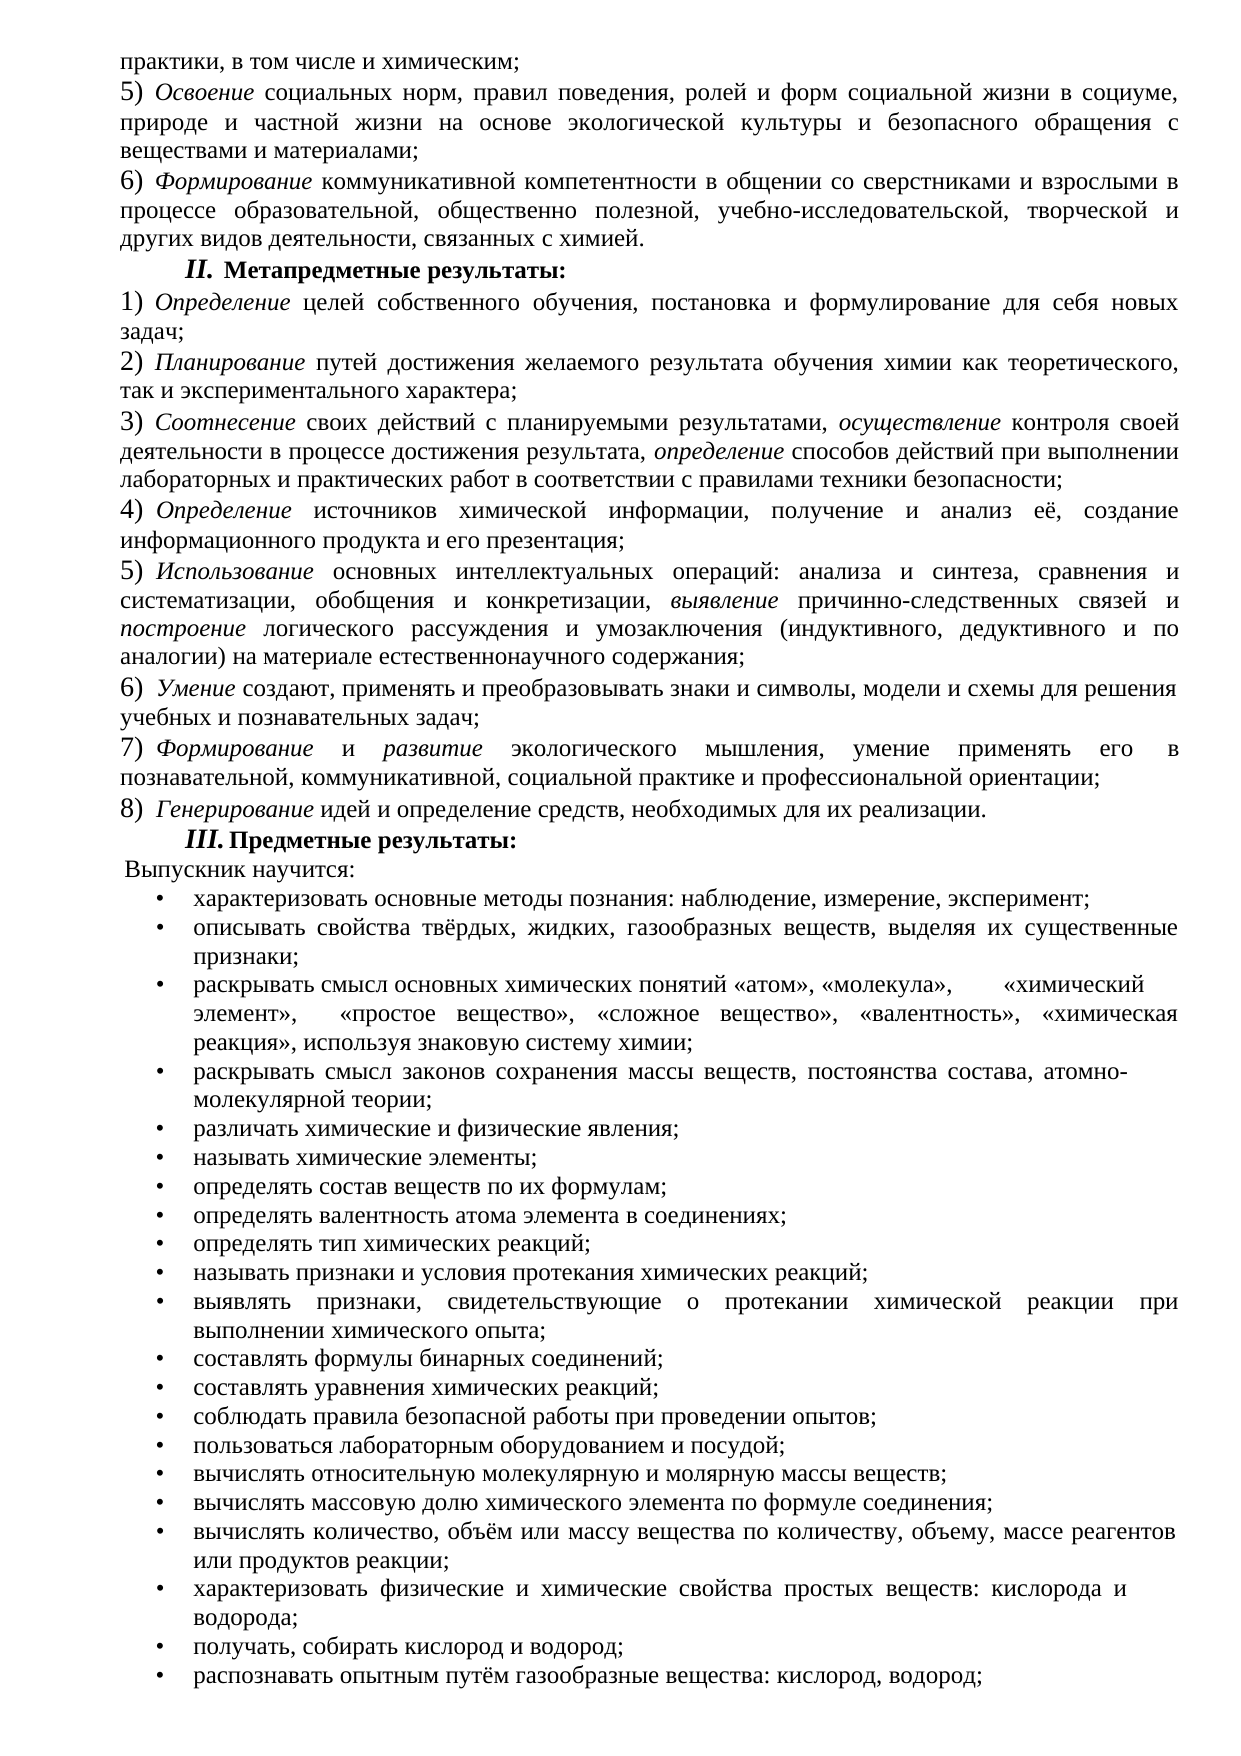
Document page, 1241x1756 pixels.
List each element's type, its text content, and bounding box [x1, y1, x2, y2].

list распознавать опытным путём газообразные вещества: кислород, водород; [155, 1660, 1205, 1688]
list вычислять относительную молекулярную и молярную массы веществ; [155, 1458, 1205, 1487]
list Соотнесение своих действий с планируемыми результатами, осуществление контроля своей деятельности в процессе достижения результата, определение способов действий при выполнении лабораторных и практических работ в соответствии с правилами техники безопасности; [120, 405, 1179, 493]
list определять тип химических реакций; [155, 1228, 1205, 1257]
list характеризовать физические и химические свойства простых веществ: кислорода и водорода; [156, 1573, 1179, 1631]
list Использование основных интеллектуальных операций: анализа и синтеза, сравнения и систематизации, обобщения и конкретизации, выявление причинно-следственных связей и построение логического рассуждения и умозаключения (индуктивного, дедуктивного и по аналогии) на материале естественнонаучного содержания; [120, 554, 1179, 670]
list определять валентность атома элемента в соединениях; [155, 1200, 1205, 1228]
list вычислять массовую долю химического элемента по формуле соединения; [155, 1487, 1205, 1516]
list определять состав веществ по их формулам; [155, 1171, 1205, 1200]
list Умение создают, применять и преобразовывать знаки и символы, модели и схемы для решения учебных и познавательных задач; [120, 671, 1178, 731]
list Планирование путей достижения желаемого результата обучения химии как теоретического, так и экспериментального характера; [120, 346, 1180, 404]
list Определение источников химической информации, получение и анализ её, создание информационного продукта и его презентация; [120, 494, 1179, 553]
list характеризовать основные методы познания: наблюдение, измерение, эксперимент; [155, 883, 1205, 912]
list вычислять количество, объём или массу вещества по количеству, объему, массе реагентов или продуктов реакции; [156, 1516, 1178, 1573]
list составлять уравнения химических реакций; [155, 1372, 1205, 1401]
list Генерирование идей и определение средств, необходимых для их реализации. [120, 791, 1205, 824]
text Выпускник научится: [124, 855, 1205, 883]
list называть признаки и условия протекания химических реакций; [155, 1257, 1205, 1286]
subtitle Метапредметные результаты: [185, 253, 1205, 285]
list составлять формулы бинарных соединений; [155, 1343, 1205, 1372]
text практики, в том числе и химическим; [120, 46, 1205, 75]
list Формирование коммуникативной компетентности в общении со сверстниками и взрослыми в процессе образовательной, общественно полезной, учебно-исследовательской, творческой и других видов деятельности, связанных с химией. [120, 164, 1179, 252]
list Определение целей собственного обучения, постановка и формулирование для себя новых задач; [120, 285, 1179, 345]
list раскрывать смысл законов сохранения массы веществ, постоянства состава, атомно- молекулярной теории; [156, 1056, 1179, 1113]
list различать химические и физические явления; [155, 1113, 1205, 1142]
subtitle Предметные результаты: [185, 824, 1205, 855]
list получать, собирать кислород и водород; [155, 1631, 1205, 1660]
list называть химические элементы; [155, 1142, 1205, 1171]
list Освоение социальных норм, правил поведения, ролей и форм социальной жизни в социуме, природе и частной жизни на основе экологической культуры и безопасного обращения с веществами и материалами; [120, 75, 1179, 163]
list пользоваться лабораторным оборудованием и посудой; [155, 1430, 1205, 1458]
list Формирование и развитие экологического мышления, умение применять его в познавательной, коммуникативной, социальной практике и профессиональной ориентации; [120, 731, 1179, 791]
list соблюдать правила безопасной работы при проведении опытов; [155, 1401, 1205, 1430]
list выявлять признаки, свидетельствующие о протекании химической реакции при выполнении химического опыта; [156, 1286, 1179, 1343]
list раскрывать смысл основных химических понятий «атом», «молекула», «химический элемент», «простое вещество», «сложное вещество», «валентность», «химическая реакция», используя знаковую систему химии; [156, 969, 1179, 1056]
list описывать свойства твёрдых, жидких, газообразных веществ, выделяя их существенные признаки; [156, 912, 1179, 969]
